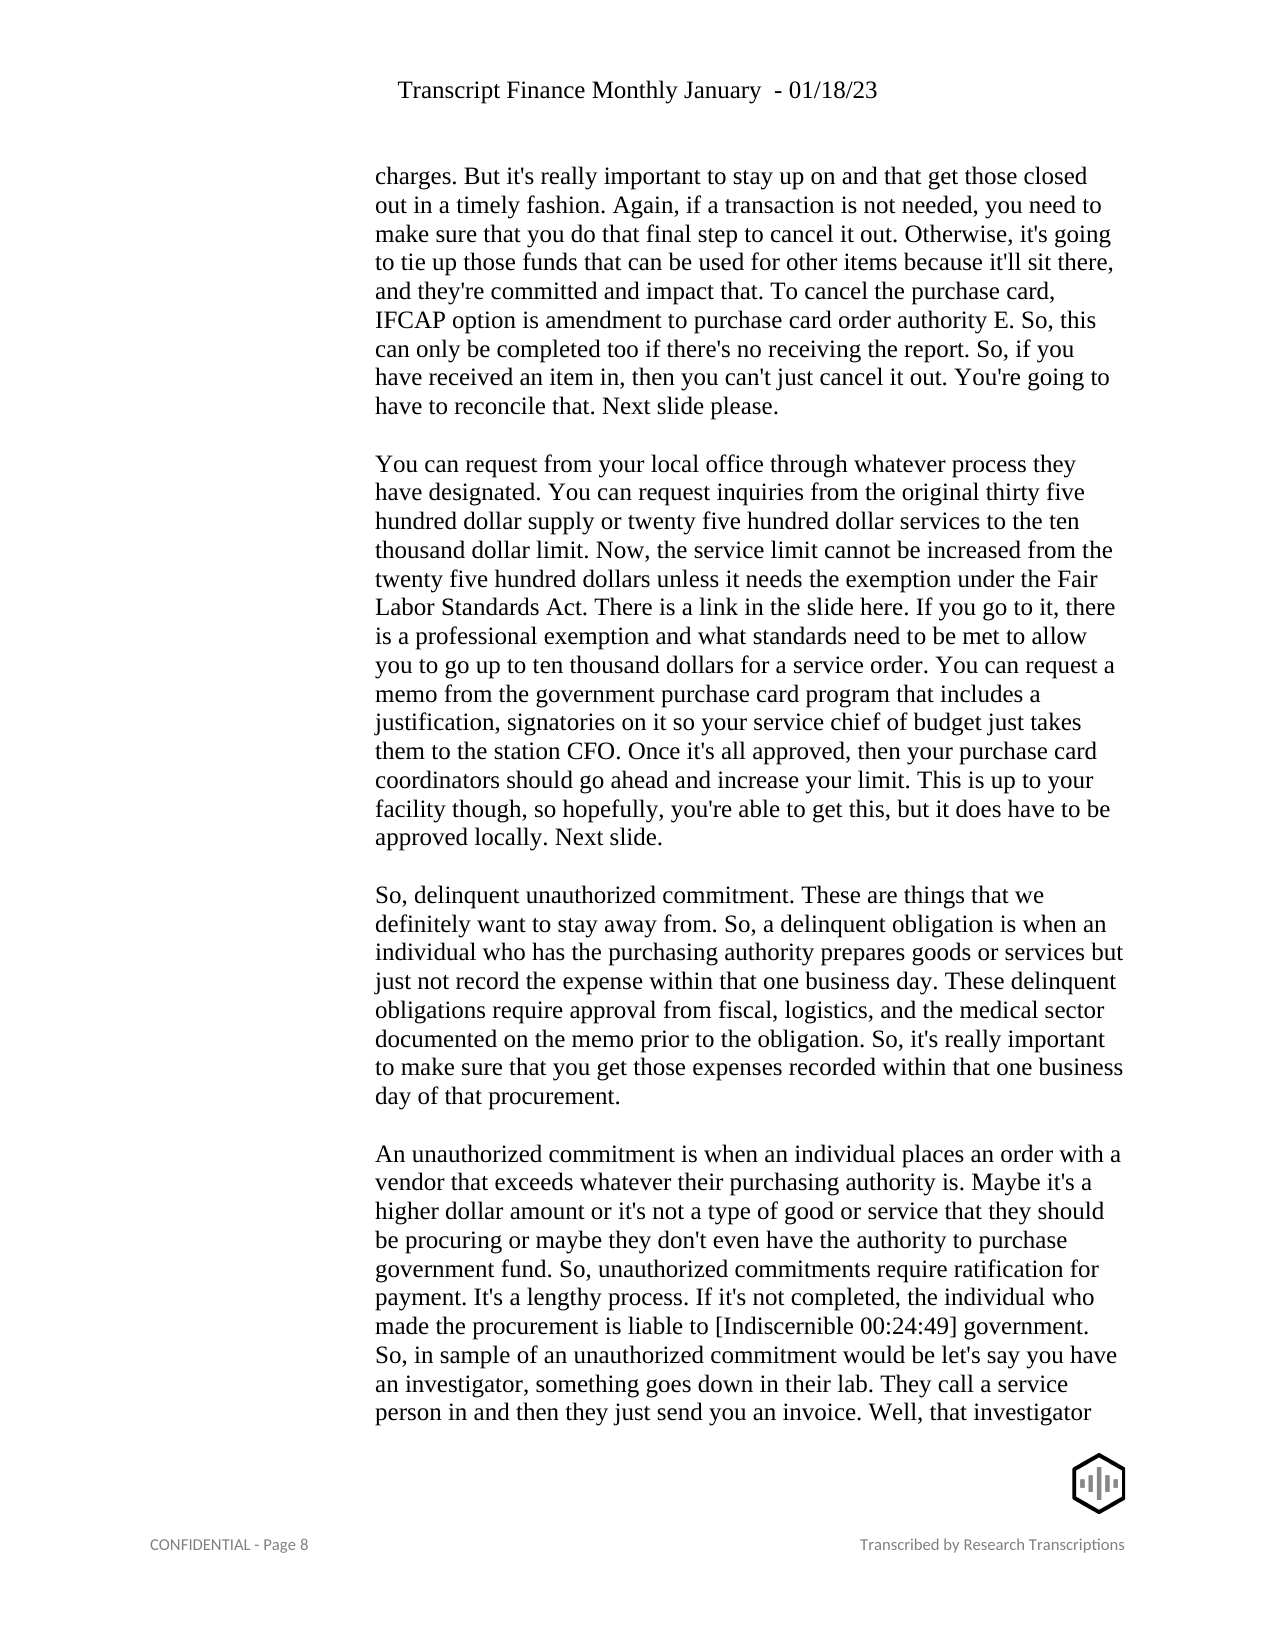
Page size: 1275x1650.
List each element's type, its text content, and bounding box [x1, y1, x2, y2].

picture [1072, 1453, 1125, 1514]
text You can request from your local office through whatever process they have designated. You can request inquiries from the original thirty five hundred dollar supply or twenty five hundred dollar services to the ten thousand dollar limit. Now, the service limit cannot be increased from the twenty five hundred dollars unless it needs the exemption under the Fair Labor Standards Act. There is a link in the slide here. If you go to it, there is a professional exemption and what standards need to be met to allow you to go up to ten thousand dollars for a service order. You can request a memo from the government purchase card program that includes a justification, signatories on it so your service chief of budget just takes them to the station CFO. Once it's all approved, then your purchase card coordinators should go ahead and increase your limit. This is up to your facility though, so hopefully, you're able to get this, but it does have to be approved locally. Next slide. [375, 449, 1125, 851]
text So, delinquent unauthorized commitment. These are things that we definitely want to stay away from. So, a delinquent obligation is when an individual who has the purchasing authority prepares goods or services but just not record the expense within that one business day. These delinquent obligations require approval from fiscal, logistics, and the medical sector documented on the memo prior to the obligation. So, it's really important to make sure that you get those expenses recorded within that one business day of that procurement. [375, 880, 1125, 1110]
